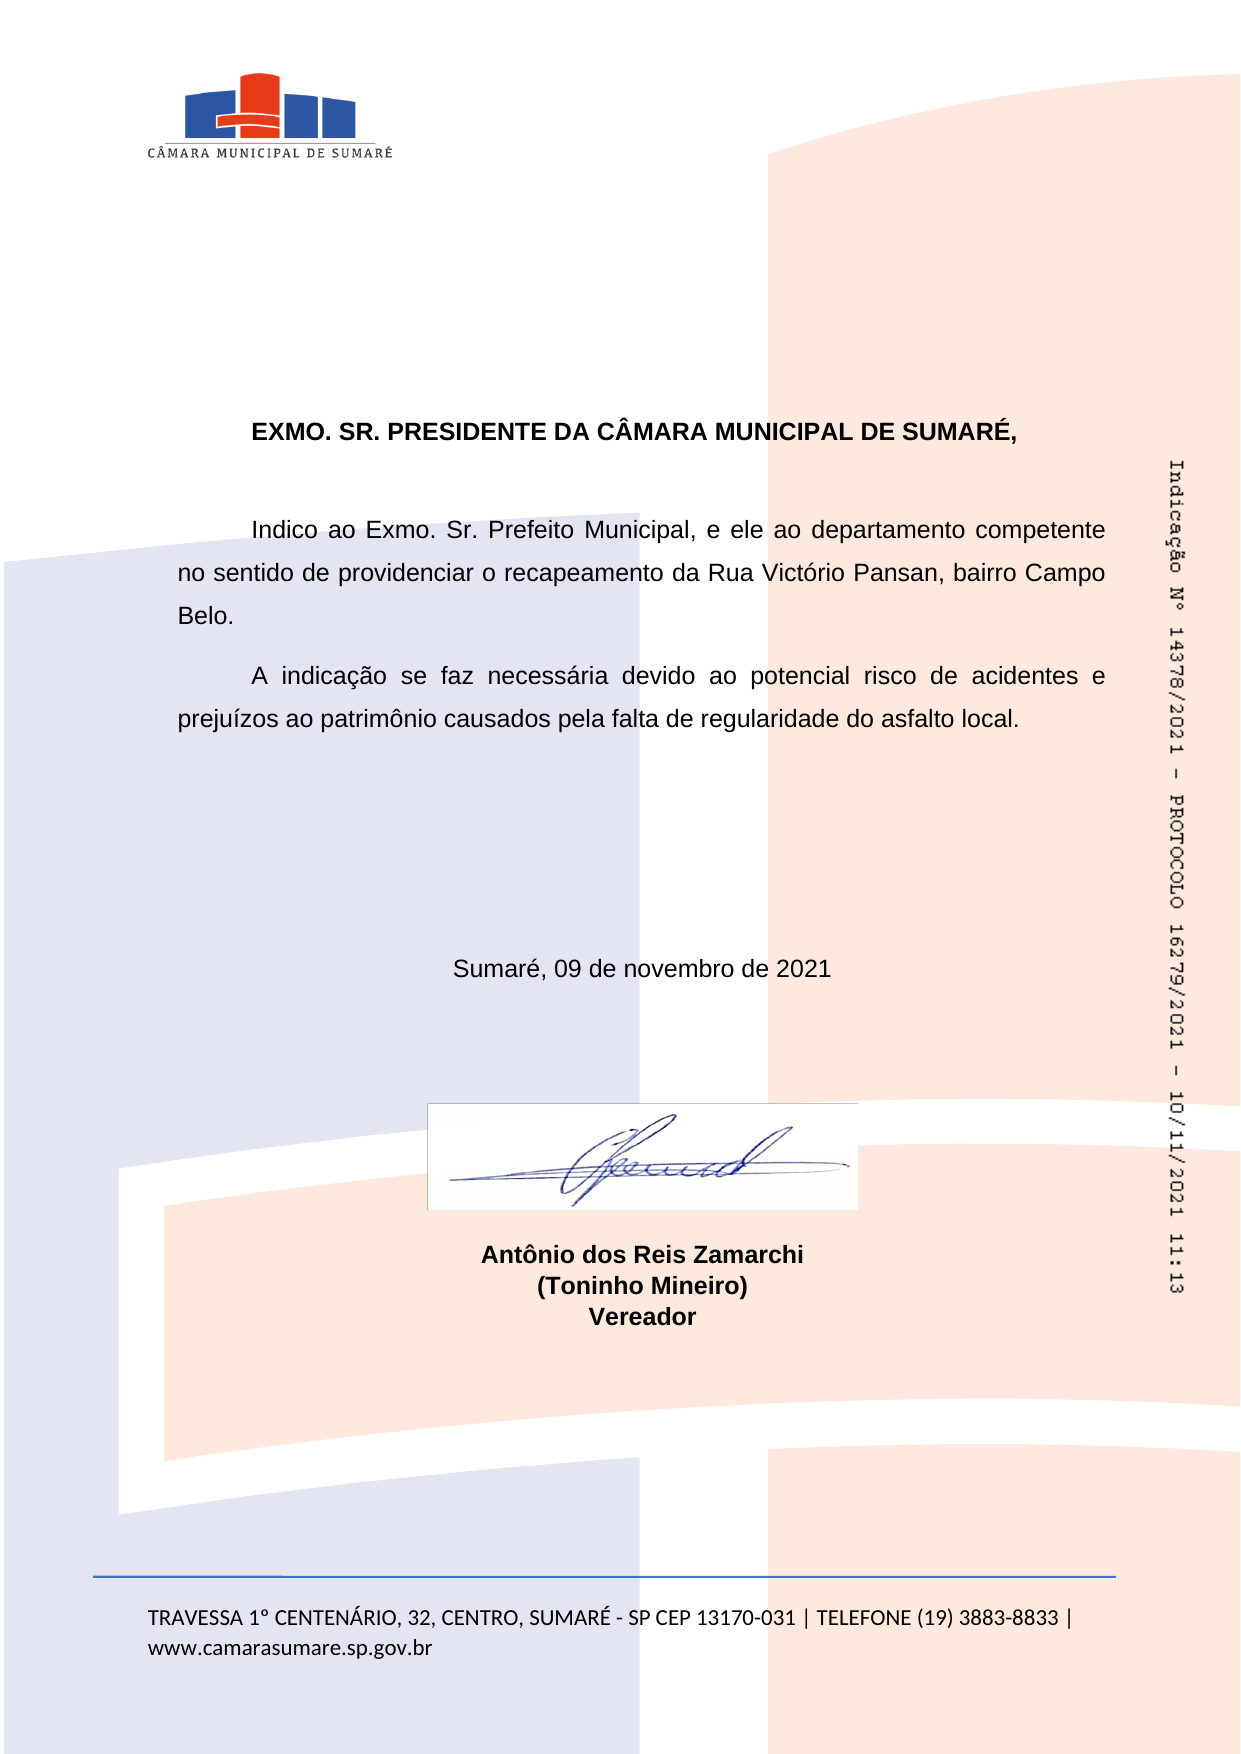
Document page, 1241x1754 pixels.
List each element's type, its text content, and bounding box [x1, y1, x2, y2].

text A indicação se faz necessária devido ao potencial risco de acidentes e prejuízos ao patrimônio causados pela falta de regularidade do asfalto local. [177, 661, 1107, 732]
picture [147, 73, 394, 160]
text Antônio dos Reis Zamarchi [177, 1240, 1107, 1268]
text Indico ao Exmo. Sr. Prefeito Municipal, e ele ao departamento competente no sentido de providenciar o recapeamento da Rua Victório Pansan, bairro Campo Belo. [177, 514, 1107, 629]
text Sumaré, 09 de novembro de 2021 [177, 954, 1107, 983]
picture [413, 1097, 872, 1221]
picture [1142, 455, 1205, 1299]
text Vereador [177, 1302, 1107, 1331]
text EXMO. SR. PRESIDENTE DA CÂMARA MUNICIPAL DE SUMARÉ, [177, 417, 1107, 446]
text (Toninho Mineiro) [177, 1271, 1107, 1299]
